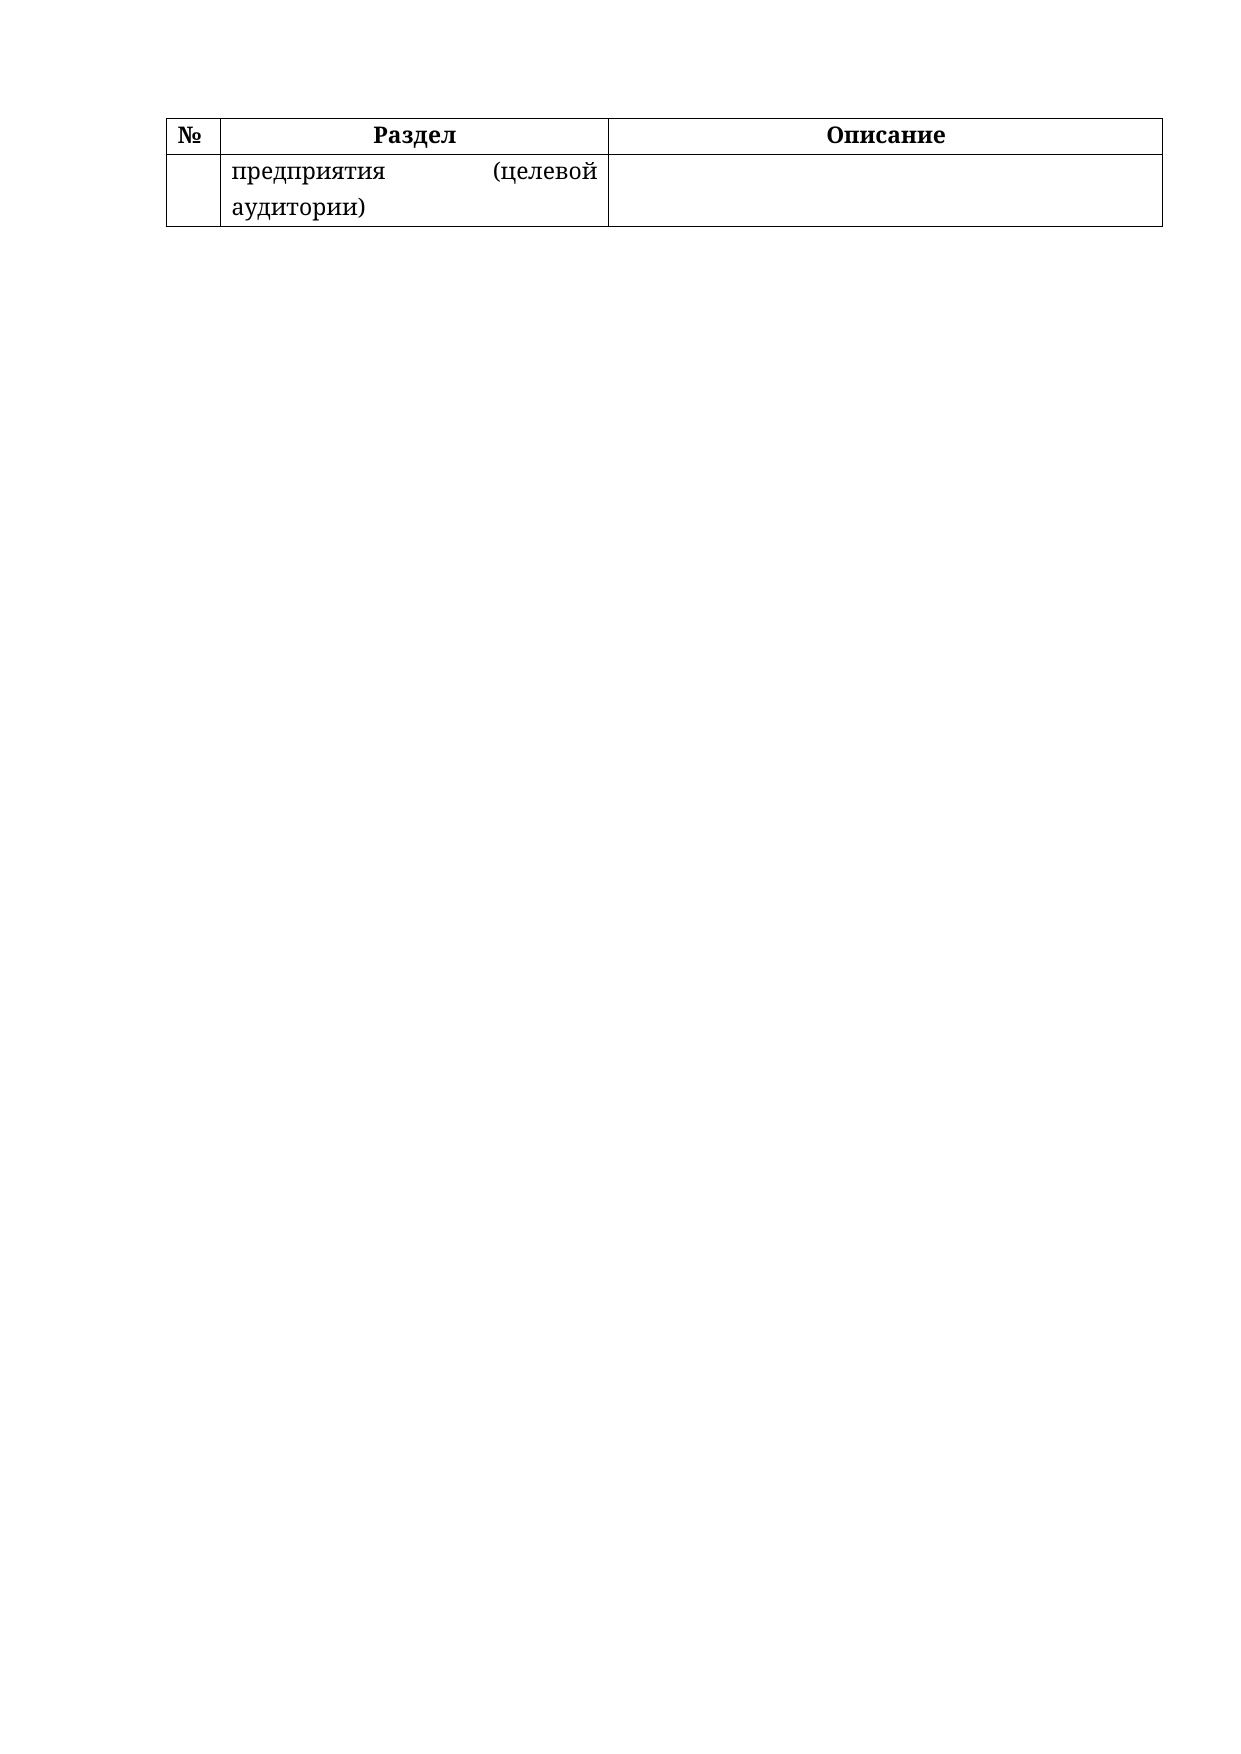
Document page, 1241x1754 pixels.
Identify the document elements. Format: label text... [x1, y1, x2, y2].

table_header Раздел [221, 119, 608, 154]
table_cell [609, 155, 1162, 226]
table_header № [167, 119, 220, 154]
table_cell 5. [167, 155, 220, 226]
table_header Описание [609, 119, 1162, 154]
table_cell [221, 155, 608, 226]
